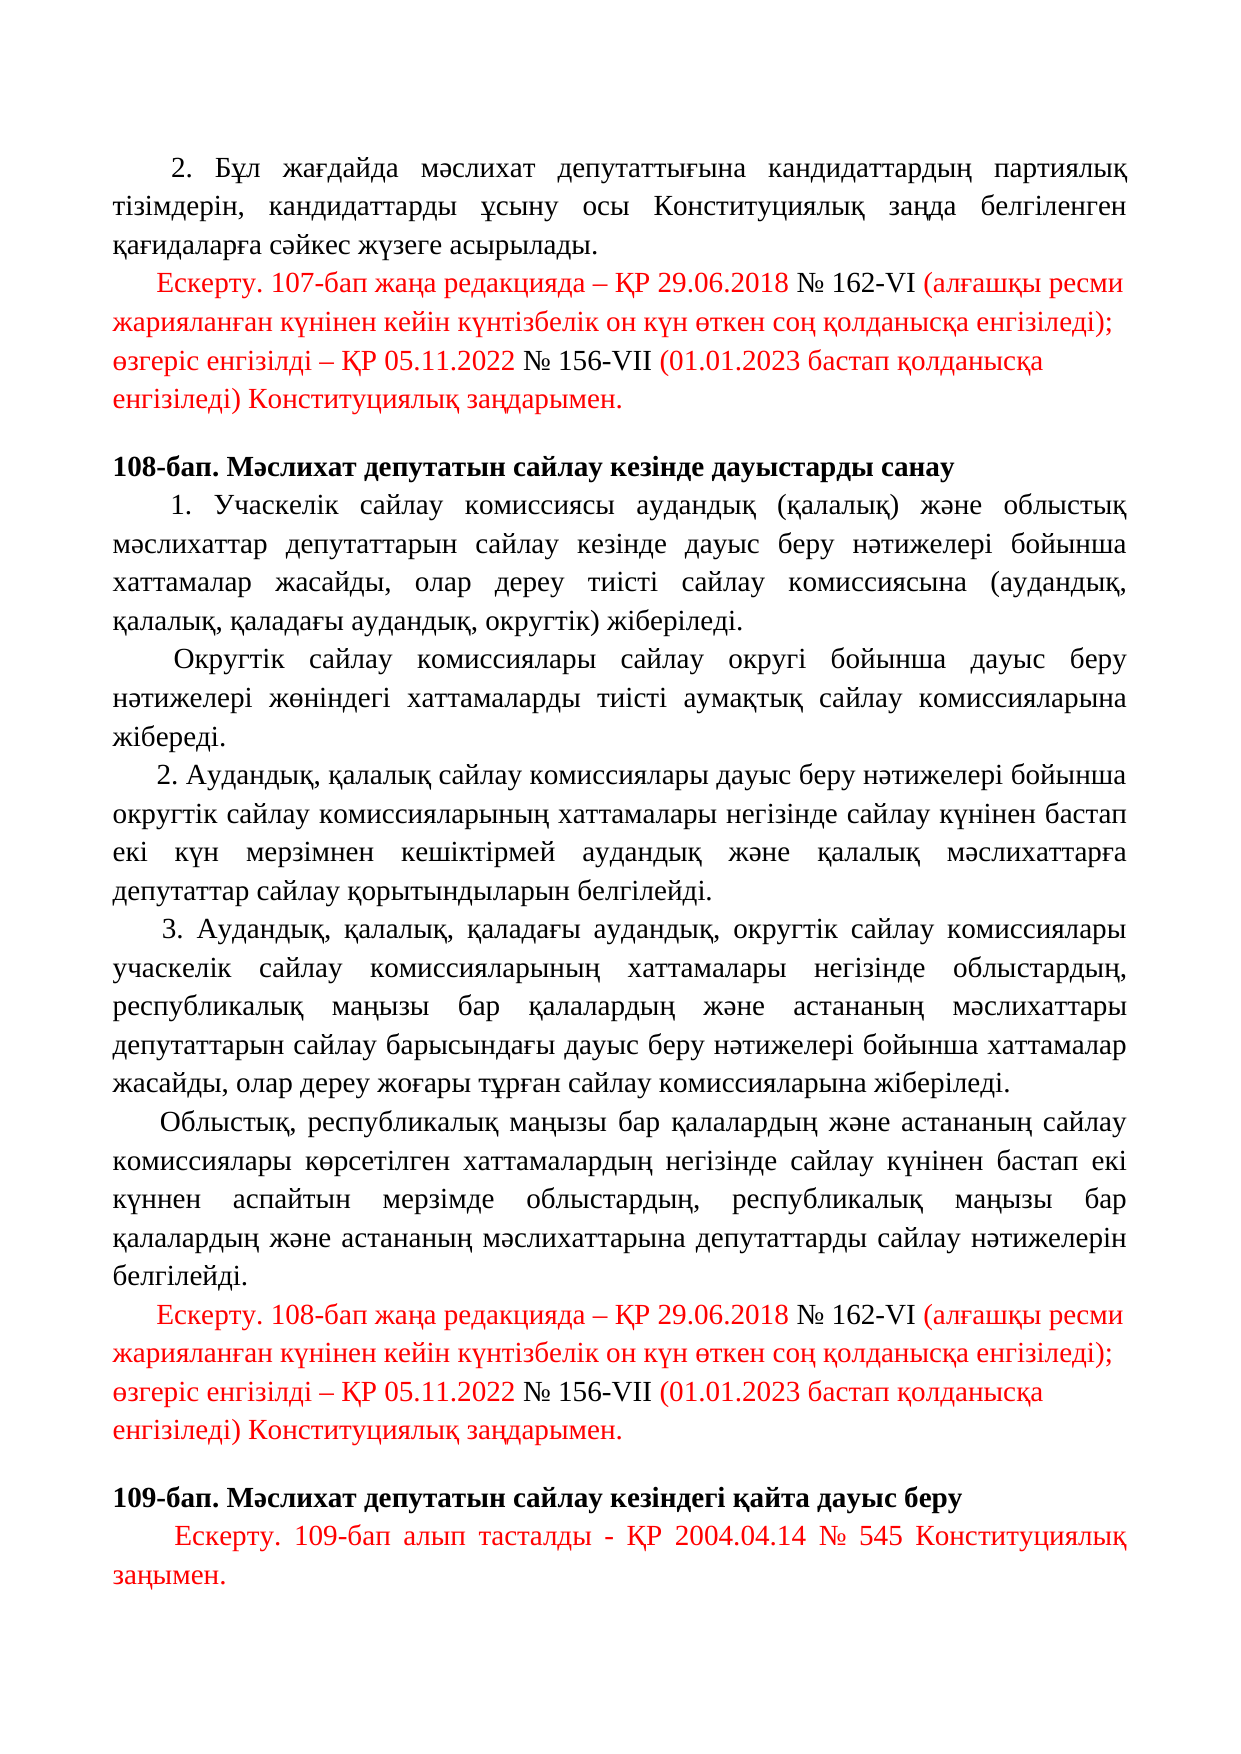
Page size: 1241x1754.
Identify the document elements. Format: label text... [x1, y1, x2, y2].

text Ескерту. 109-бап алып тасталды - ҚР 2004.04.14 № 545 Конституциялық заңымен. [112, 1518, 1128, 1591]
text 108-бап. Мәслихат депутатын сайлау кезiнде дауыстарды санау [112, 449, 1128, 482]
text 3. Аудандық, қалалық, қаладағы аудандық, округтік сайлау комиссиялары учаскелік сайлау комиссияларының хаттамалары негізінде облыстардың, республикалық маңызы бар қалалардың және астананың мәслихаттары депутаттарын сайлау барысындағы дауыс беру нәтижелері бойынша хаттамалар жасайды, олар дереу жоғары тұрған сайлау комиссияларына жіберіледі. [112, 911, 1128, 1099]
text Облыстық, республикалық маңызы бар қалалардың және астананың сайлау комиссиялары көрсетілген хаттамалардың негізінде сайлау күнінен бастап екі күннен аспайтын мерзімде облыстардың, республикалық маңызы бар қалалардың және астананың мәслихаттарына депутаттарды сайлау нәтижелерін белгілейді. [112, 1104, 1128, 1292]
text 2. Бұл жағдайда мәслихат депутаттығына кандидаттардың партиялық тізімдерін, кандидаттарды ұсыну осы Конституциялық заңда белгiленген қағидаларға сәйкес жүзеге асырылады. [112, 150, 1128, 261]
text Ескерту. 107-бап жаңа редакцияда – ҚР 29.06.2018 № 162-VІ (алғашқы ресми жарияланған күнінен кейін күнтізбелік он күн өткен соң қолданысқа енгізіледі); өзгеріс енгізілді – ҚР 05.11.2022 № 156-VII (01.01.2023 бастап қолданысқа енгізіледі) Конституциялық заңдарымен. [112, 266, 1128, 445]
text 2. Аудандық, қалалық сайлау комиссиялары дауыс беру нәтижелерi бойынша округтік сайлау комиссияларының хаттамалары негiзiнде сайлау күнінен бастап екі күн мерзімнен кешіктірмей аудандық және қалалық мәслихаттарға депутаттар сайлау қорытындыларын белгілейді. [112, 757, 1128, 906]
text 1. Учаскелiк сайлау комиссиясы аудандық (қалалық) және облыстық мәслихаттар депутаттарын сайлау кезінде дауыс беру нәтижелерi бойынша хаттамалар жасайды, олар дереу тиiстi сайлау комиссиясына (аудандық, қалалық, қаладағы аудандық, округтік) жіберіледі. [112, 487, 1128, 637]
text Округтік сайлау комиссиялары сайлау округі бойынша дауыс беру нәтижелері жөніндегі хаттамаларды тиісті аумақтық сайлау комиссияларына жібереді. [112, 642, 1128, 752]
text Ескерту. 108-бап жаңа редакцияда – ҚР 29.06.2018 № 162-VІ (алғашқы ресми жарияланған күнінен кейін күнтізбелік он күн өткен соң қолданысқа енгізіледі); өзгеріс енгізілді – ҚР 05.11.2022 № 156-VII (01.01.2023 бастап қолданысқа енгізіледі) Конституциялық заңдарымен. [112, 1297, 1128, 1476]
text 109-бап. Мәслихат депутатын сайлау кезiндегi қайта дауыс беру [112, 1480, 1128, 1513]
